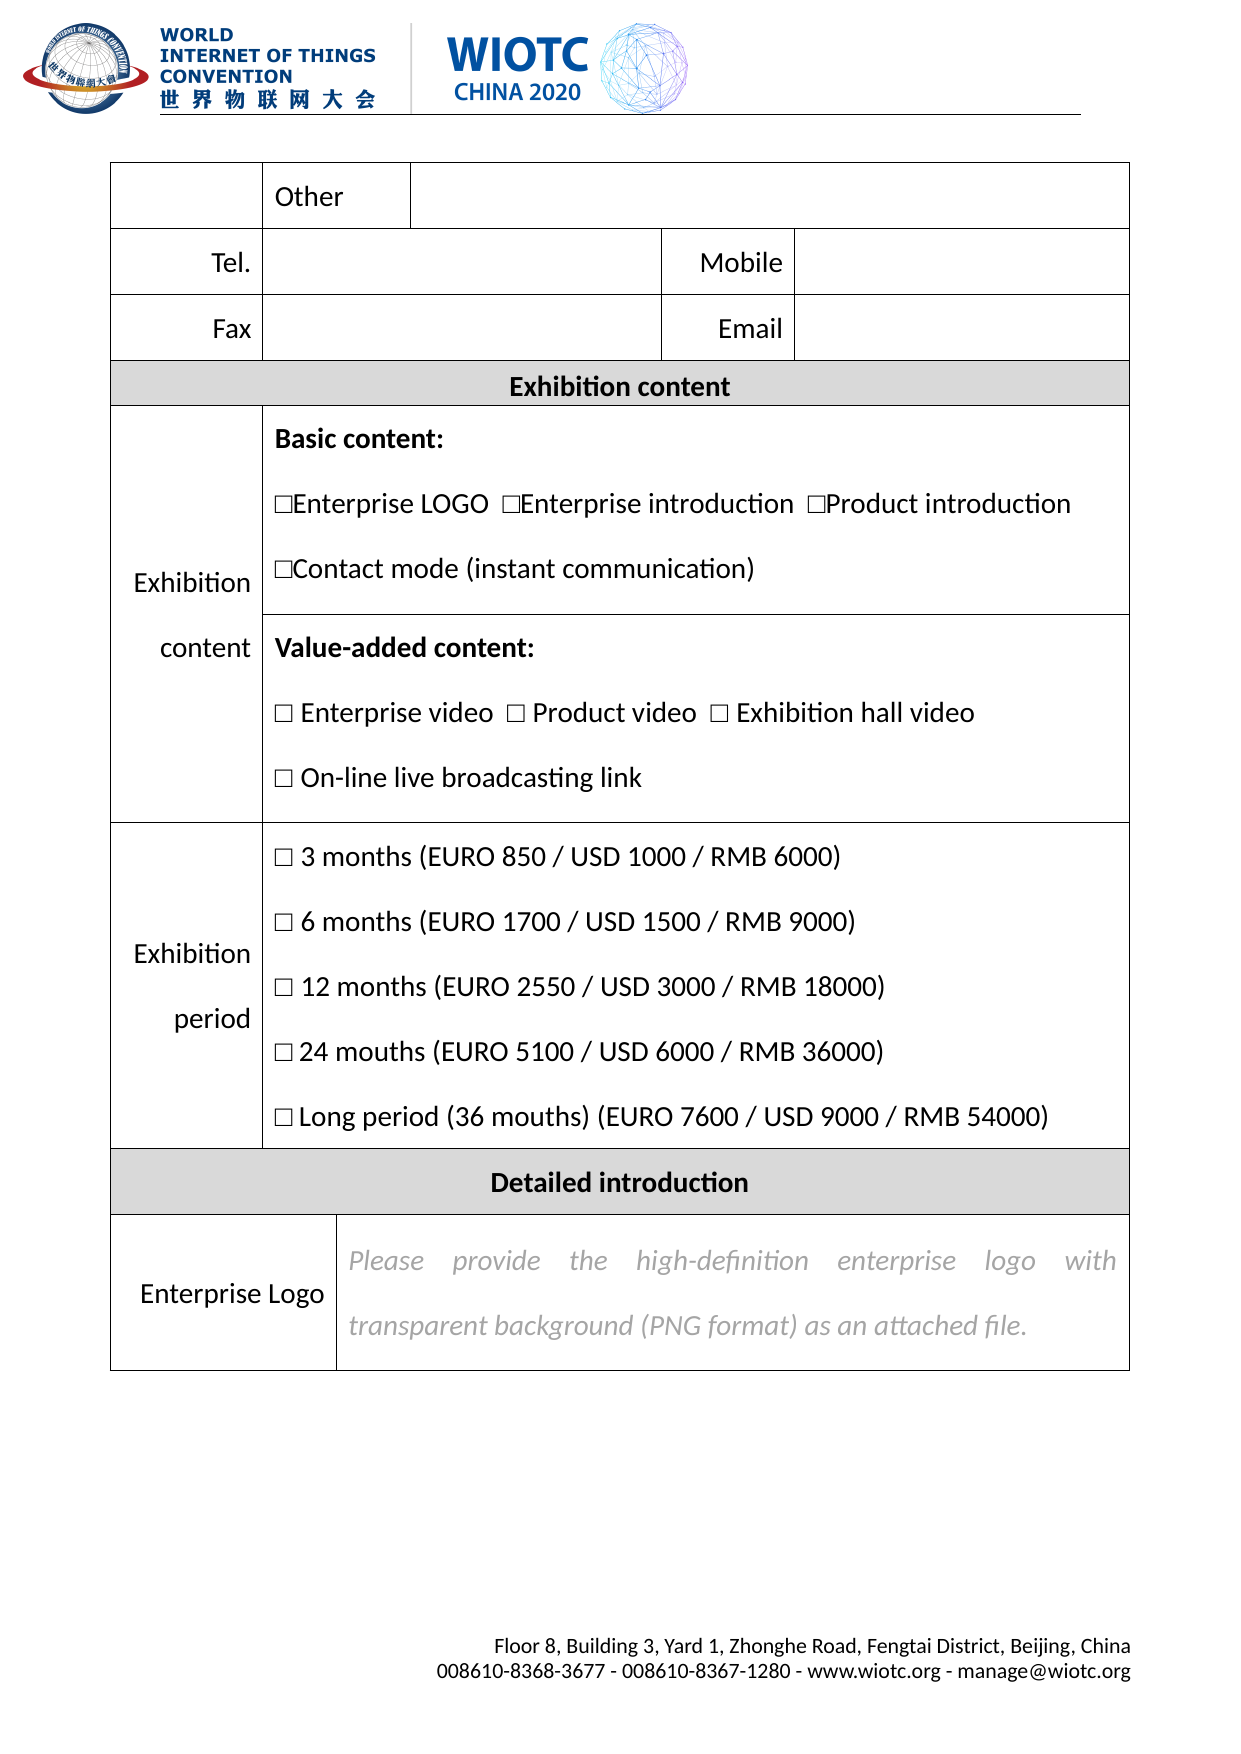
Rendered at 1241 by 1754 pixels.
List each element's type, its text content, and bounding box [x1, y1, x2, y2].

table_cell [795, 229, 1129, 294]
table_cell Email [662, 295, 794, 360]
table_cell Exhibition period [111, 823, 262, 1148]
table_cell Value-added content: □ Enterprise video □ Product video □ Exhibition hall video □ On-line live broadcasting link [263, 615, 1129, 822]
table_cell Detailed introduction [111, 1149, 1129, 1214]
table_cell Fax [111, 295, 262, 360]
table_cell Tel. [111, 229, 262, 294]
table_cell [795, 295, 1129, 360]
table_cell Please provide the high-definition enterprise logo with transparent background (PNG format) as an attached file. [337, 1215, 1129, 1370]
table_cell Basic content: □Enterprise LOGO □Enterprise introduction □Product introduction □Contact mode (instant communication) [263, 406, 1129, 613]
table_cell Exhibition content [111, 406, 262, 822]
table_cell Exhibition content [111, 361, 1129, 405]
table_cell [263, 229, 661, 294]
table_cell Mobile [662, 229, 794, 294]
picture [23, 23, 688, 114]
table_cell Other [263, 163, 410, 228]
table_cell Enterprise Logo [111, 1215, 336, 1370]
table_cell □ 3 months (EURO 850 / USD 1000 / RMB 6000) □ 6 months (EURO 1700 / USD 1500 / RMB 9000) □ 12 months (EURO 2550 / USD 3000 / RMB 18000) □ 24 mouths (EURO 5100 / USD 6000 / RMB 36000) □ Long period (36 mouths) (EURO 7600 / USD 9000 / RMB 54000) [263, 823, 1129, 1148]
table_cell [263, 295, 661, 360]
table_cell [411, 163, 1129, 228]
